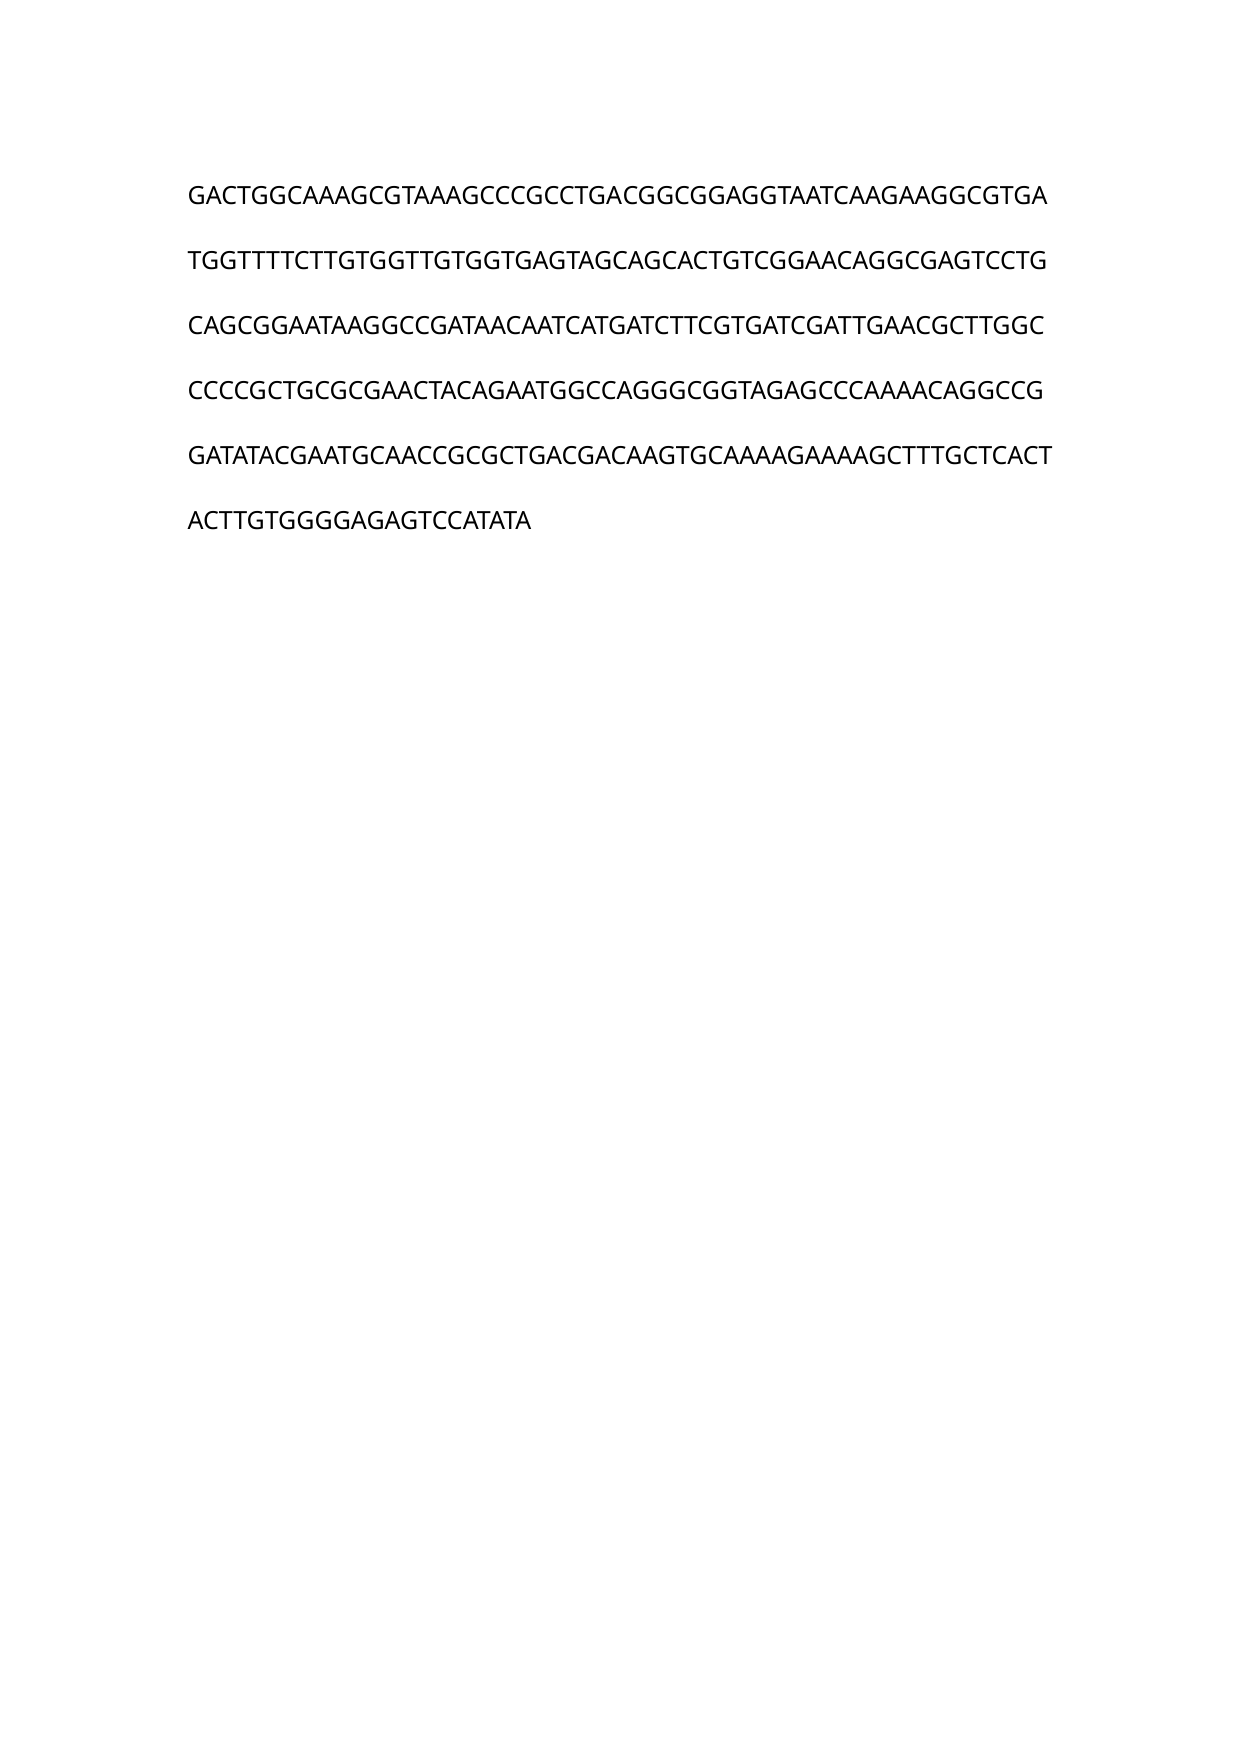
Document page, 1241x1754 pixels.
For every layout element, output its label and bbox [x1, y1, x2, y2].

text [187, 162, 1053, 552]
